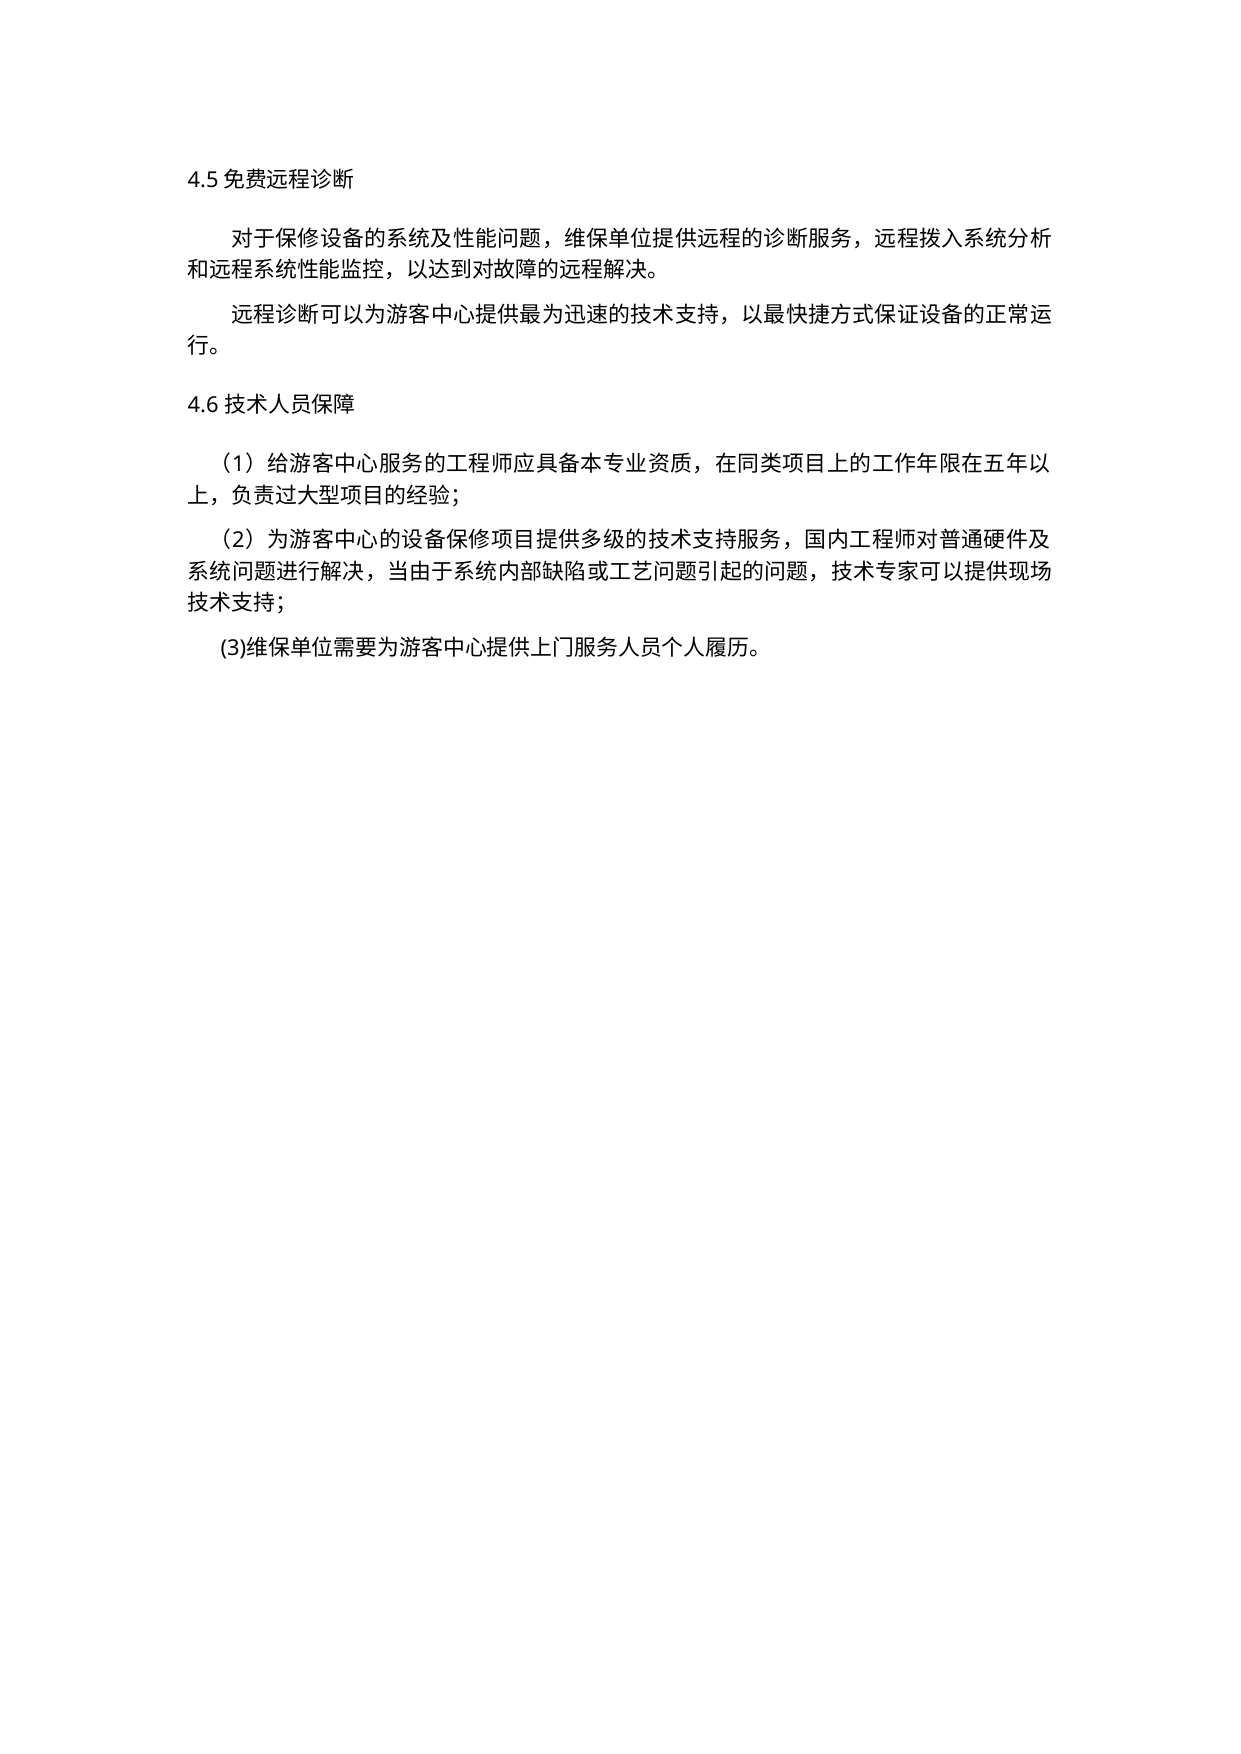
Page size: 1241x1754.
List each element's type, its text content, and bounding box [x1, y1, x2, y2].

text （1）给游客中心服务的工程师应具备本专业资质，在同类项目上的工作年限在五年以上，负责过大型项目的经验； [187, 446, 1053, 509]
text 远程诊断可以为游客中心提供最为迅速的技术支持，以最快捷方式保证设备的正常运行。 [187, 297, 1053, 360]
subtitle 4.6 技术人员保障 [187, 387, 1053, 419]
text 对于保修设备的系统及性能问题，维保单位提供远程的诊断服务，远程拨入系统分析和远程系统性能监控，以达到对故障的远程解决。 [187, 221, 1053, 284]
text （2）为游客中心的设备保修项目提供多级的技术支持服务，国内工程师对普通硬件及系统问题进行解决，当由于系统内部缺陷或工艺问题引起的问题，技术专家可以提供现场技术支持； [187, 522, 1053, 617]
subtitle 4.5免费远程诊断 [187, 162, 1053, 194]
text (3)维保单位需要为游客中心提供上门服务人员个人履历。 [187, 629, 1053, 661]
